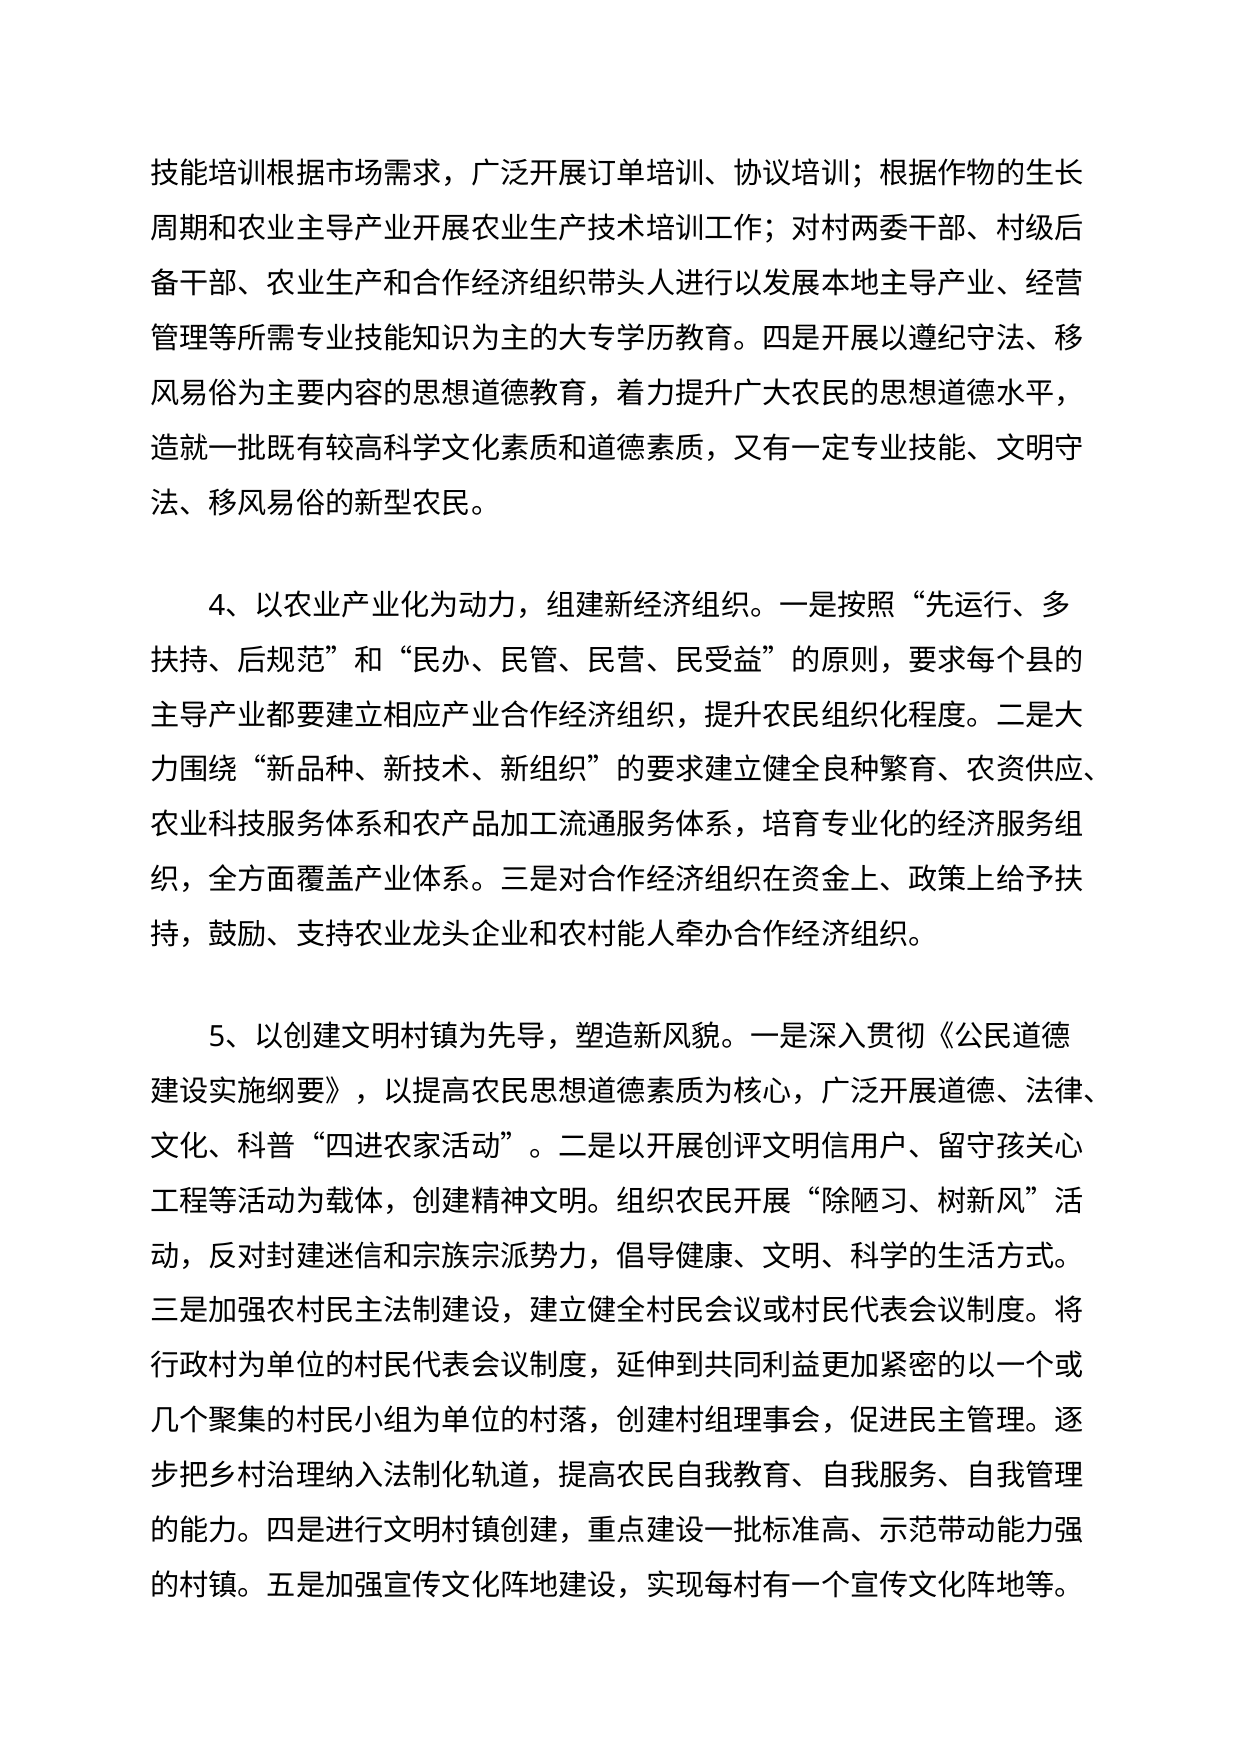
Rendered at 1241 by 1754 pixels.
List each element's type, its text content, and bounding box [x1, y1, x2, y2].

text 4、以农业产业化为动力，组建新经济组织。一是按照“先运行、多扶持、后规范”和“民办、民管、民营、民受益”的原则，要求每个县的主导产业都要建立相应产业合作经济组织，提升农民组织化程度。二是大力围绕“新品种、新技术、新组织”的要求建立健全良种繁育、农资供应、农业科技服务体系和农产品加工流通服务体系，培育专业化的经济服务组织，全方面覆盖产业体系。三是对合作经济组织在资金上、政策上给予扶持，鼓励、支持农业龙头企业和农村能人牵办合作经济组织。 [150, 581, 1090, 953]
text 5、以创建文明村镇为先导，塑造新风貌。一是深入贯彻《公民道德建设实施纲要》，以提高农民思想道德素质为核心，广泛开展道德、法律、文化、科普“四进农家活动”。二是以开展创评文明信用户、留守孩关心工程等活动为载体，创建精神文明。组织农民开展“除陋习、树新风”活动，反对封建迷信和宗族宗派势力，倡导健康、文明、科学的生活方式。三是加强农村民主法制建设，建立健全村民会议或村民代表会议制度。将行政村为单位的村民代表会议制度，延伸到共同利益更加紧密的以一个或几个聚集的村民小组为单位的村落，创建村组理事会，促进民主管理。逐步把乡村治理纳入法制化轨道，提高农民自我教育、自我服务、自我管理的能力。四是进行文明村镇创建，重点建设一批标准高、示范带动能力强的村镇。五是加强宣传文化阵地建设，实现每村有一个宣传文化阵地等。 [150, 1012, 1090, 1604]
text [150, 150, 1090, 522]
